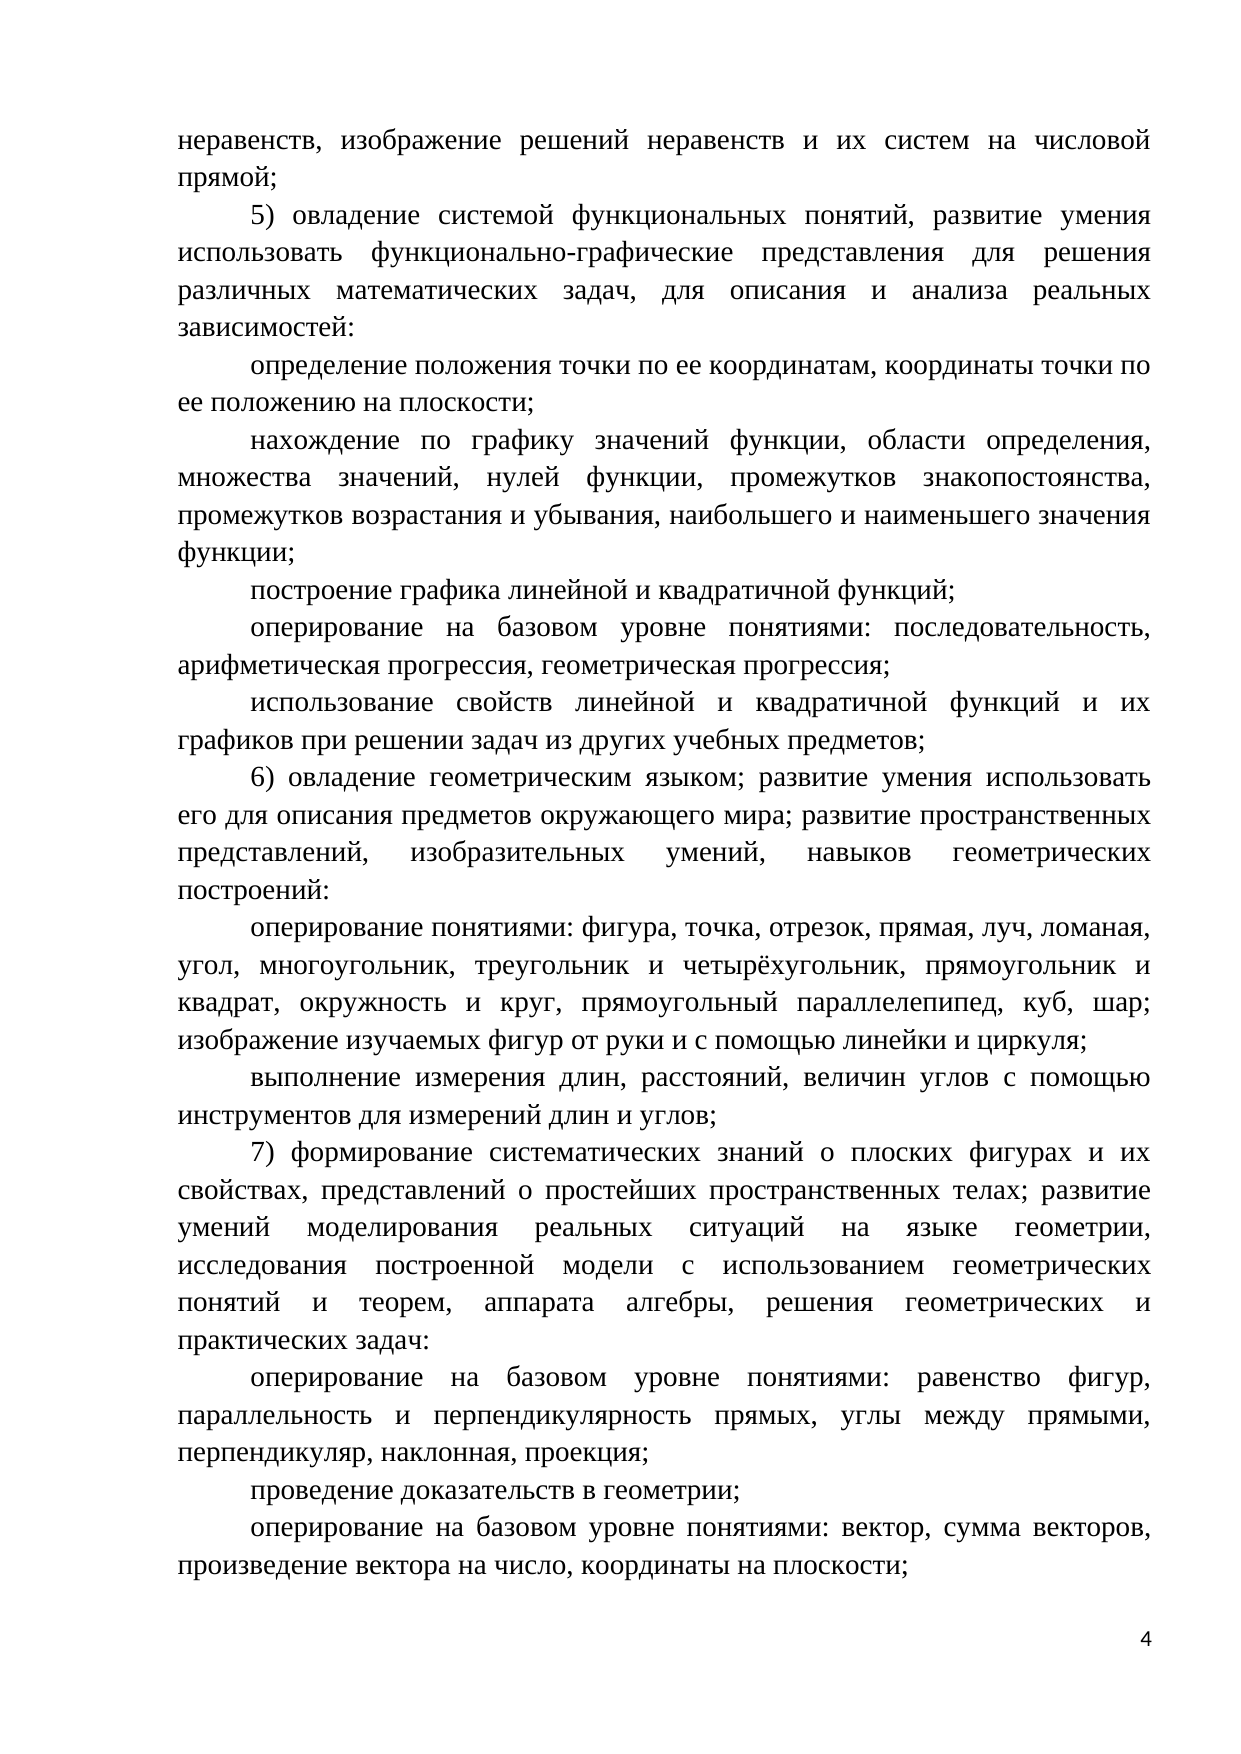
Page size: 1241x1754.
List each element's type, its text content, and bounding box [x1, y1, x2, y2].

text определение положения точки по ее координатам, координаты точки по ее положению на плоскости; [177, 343, 1152, 418]
text оперирование понятиями: фигура, точка, отрезок, прямая, луч, ломаная, угол, многоугольник, треугольник и четырёхугольник, прямоугольник и квадрат, окружность и круг, прямоугольный параллелепипед, куб, шар; изображение изучаемых фигур от руки и с помощью линейки и циркуля; [177, 906, 1152, 1056]
text выполнение измерения длин, расстояний, величин углов с помощью инструментов для измерений длин и углов; [177, 1056, 1152, 1131]
text 6) овладение геометрическим языком; развитие умения использовать его для описания предметов окружающего мира; развитие пространственных представлений, изобразительных умений, навыков геометрических построений: [177, 756, 1152, 906]
text проведение доказательств в геометрии; [177, 1468, 1152, 1506]
text 7) формирование систематических знаний о плоских фигурах и их свойствах, представлений о простейших пространственных телах; развитие умений моделирования реальных ситуаций на языке геометрии, исследования построенной модели с использованием геометрических понятий и теорем, аппарата алгебры, решения геометрических и практических задач: [177, 1131, 1152, 1356]
text 5) овладение системой функциональных понятий, развитие умения использовать функционально-графические представления для решения различных математических задач, для описания и анализа реальных зависимостей: [177, 193, 1152, 343]
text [177, 118, 1152, 193]
text нахождение по графику значений функции, области определения, множества значений, нулей функции, промежутков знакопостоянства, промежутков возрастания и убывания, наибольшего и наименьшего значения функции; [177, 418, 1152, 568]
text оперирование на базовом уровне понятиями: вектор, сумма векторов, произведение вектора на число, координаты на плоскости; [177, 1506, 1152, 1581]
text построение графика линейной и квадратичной функций; [177, 568, 1152, 606]
text оперирование на базовом уровне понятиями: равенство фигур, параллельность и перпендикулярность прямых, углы между прямыми, перпендикуляр, наклонная, проекция; [177, 1356, 1152, 1468]
text оперирование на базовом уровне понятиями: последовательность, арифметическая прогрессия, геометрическая прогрессия; [177, 606, 1152, 681]
text использование свойств линейной и квадратичной функций и их графиков при решении задач из других учебных предметов; [177, 681, 1152, 756]
